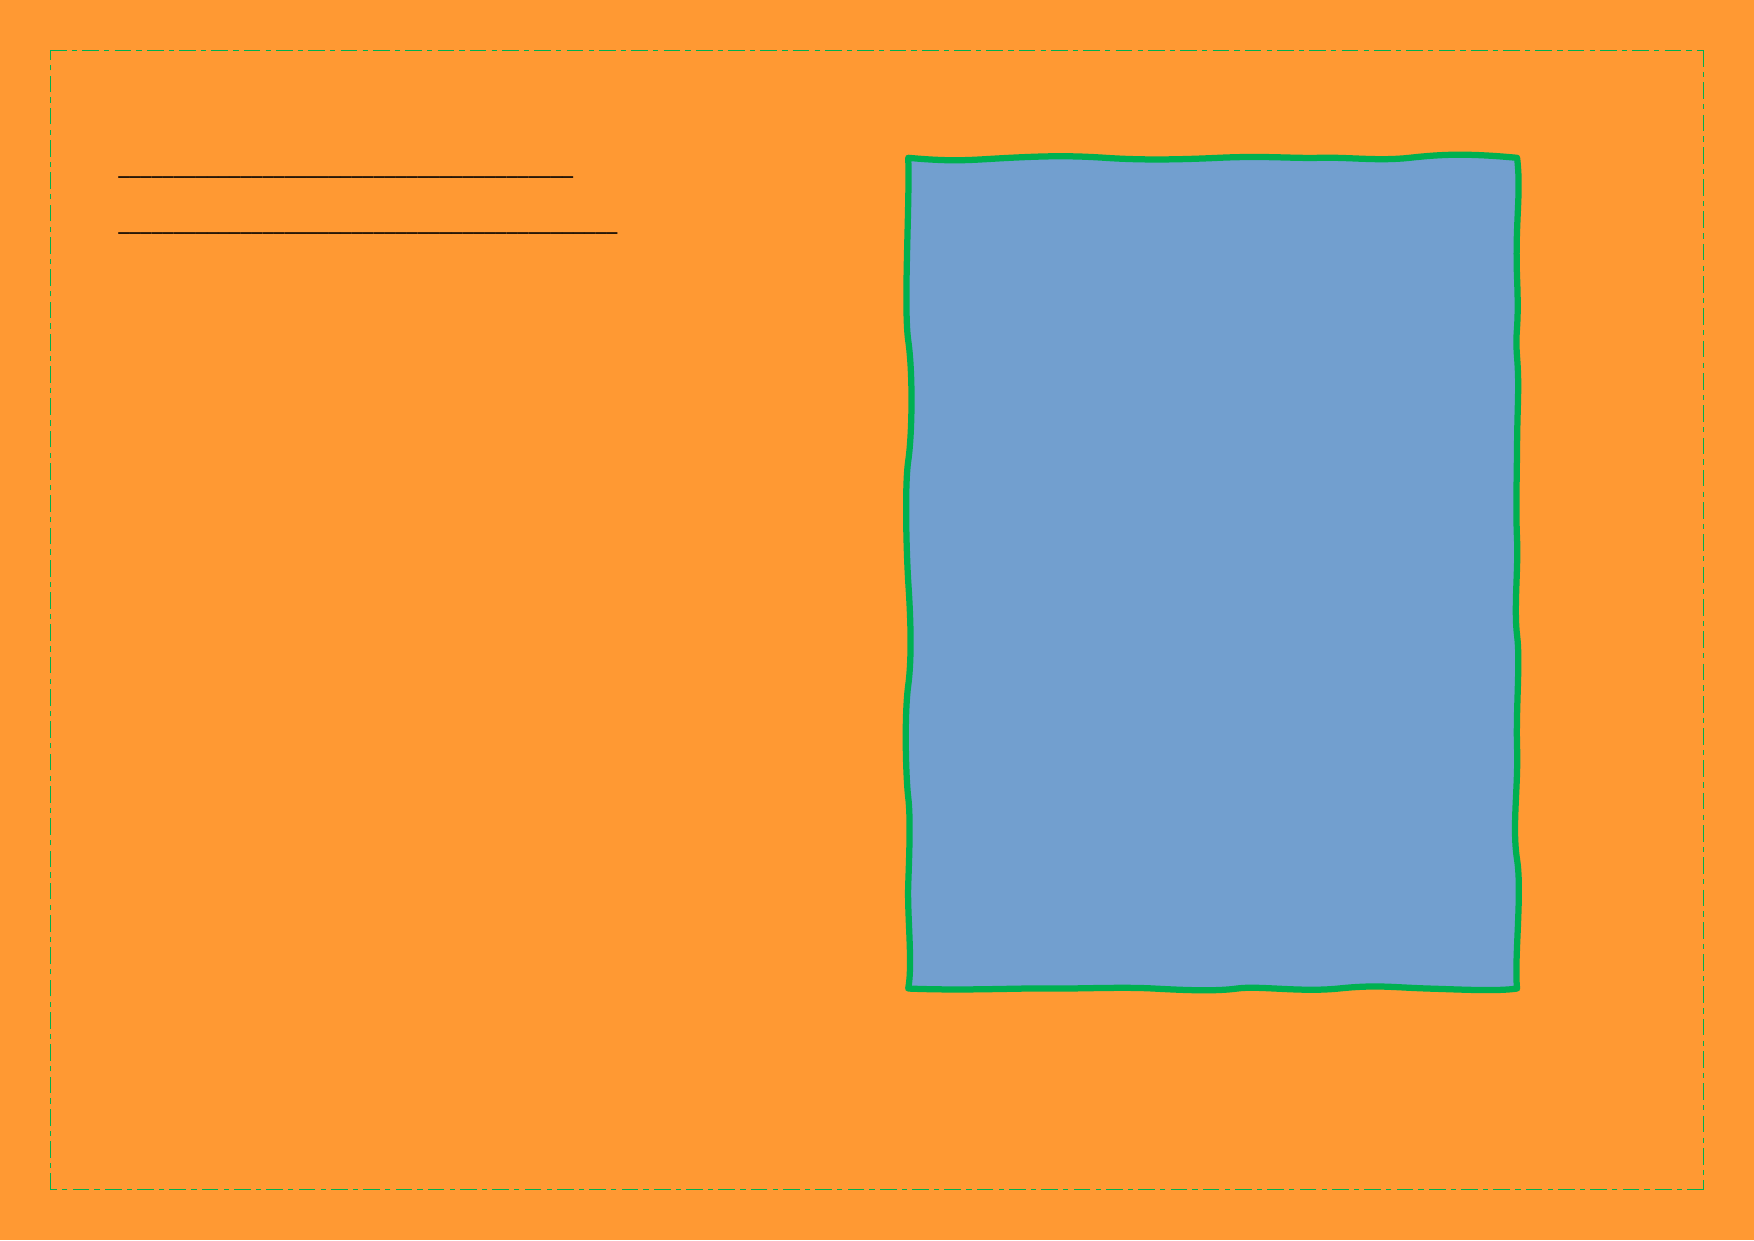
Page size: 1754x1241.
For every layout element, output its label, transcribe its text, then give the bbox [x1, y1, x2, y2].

text _________________________________________ [118, 148, 825, 182]
text _____________________________________________ [118, 203, 825, 237]
